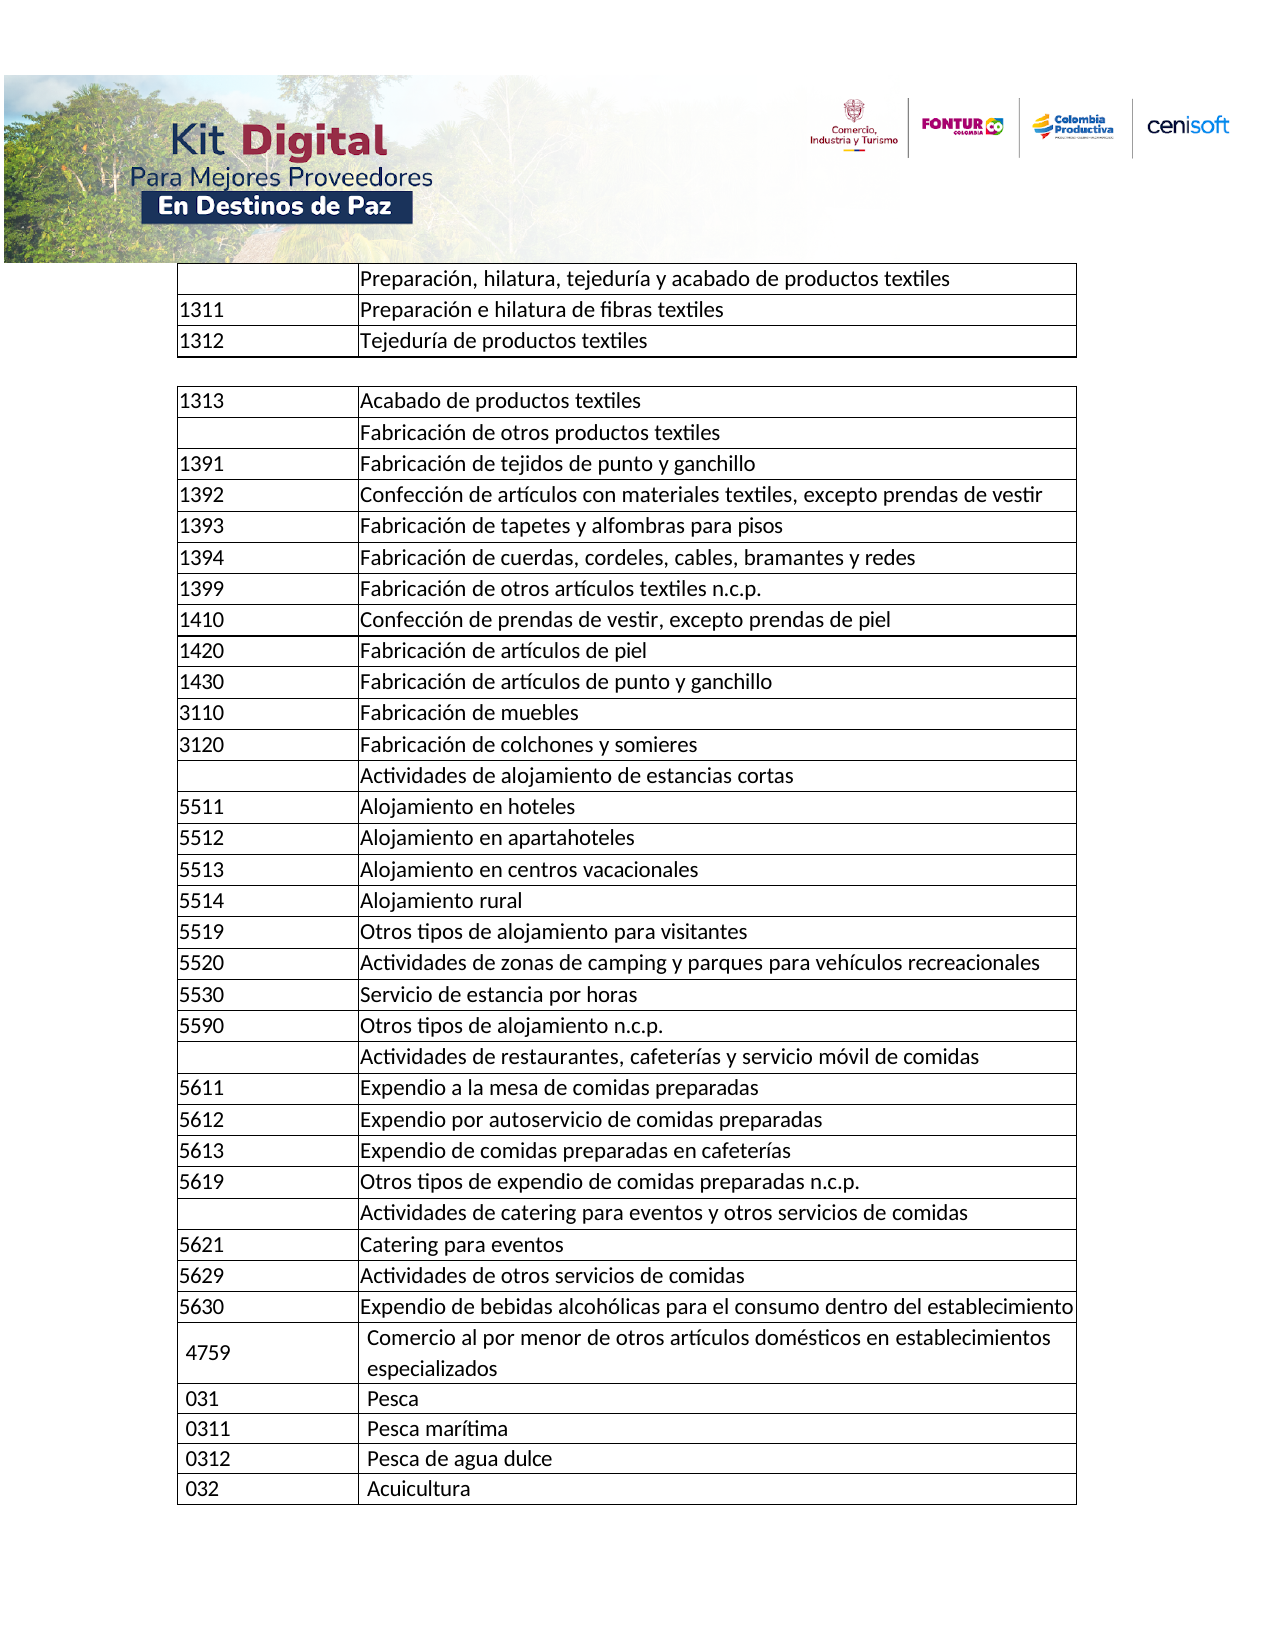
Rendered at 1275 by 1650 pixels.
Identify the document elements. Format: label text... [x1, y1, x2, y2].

table_cell 1420 [178, 637, 358, 666]
table_cell Acuicultura [359, 1474, 1076, 1503]
table_cell 1410 [178, 605, 358, 635]
table_cell 1394 [178, 543, 358, 573]
table_cell [178, 418, 358, 448]
table_cell Actividades de zonas de camping y parques para vehículos recreacionales [359, 949, 1076, 979]
table_header Acabado de productos textiles [359, 387, 1076, 417]
picture [4, 75, 1267, 263]
table_cell Actividades de alojamiento de estancias cortas [359, 761, 1076, 791]
table_cell 3110 [178, 699, 358, 729]
table_cell 5520 [178, 949, 358, 979]
table_cell Comercio al por menor de otros artículos domésticos en establecimientos especializados [359, 1323, 1076, 1383]
table_cell 032 [178, 1474, 358, 1503]
table_header 1313 [178, 387, 358, 417]
table_cell Alojamiento en hoteles [359, 792, 1076, 822]
table_cell Actividades de otros servicios de comidas [359, 1261, 1076, 1291]
table_cell 1392 [178, 480, 358, 511]
table_cell 5519 [178, 917, 358, 947]
table_cell 5514 [178, 886, 358, 916]
table_cell Expendio a la mesa de comidas preparadas [359, 1074, 1076, 1104]
table_cell Actividades de restaurantes, cafeterías y servicio móvil de comidas [359, 1042, 1076, 1072]
table_cell 1312 [178, 326, 358, 356]
table_cell [178, 264, 358, 294]
table_cell Alojamiento en apartahoteles [359, 824, 1076, 854]
table_cell Otros tipos de expendio de comidas preparadas n.c.p. [359, 1167, 1076, 1197]
table_cell Fabricación de colchones y somieres [359, 730, 1076, 760]
table_cell Fabricación de artículos de piel [359, 637, 1076, 666]
table_cell 5530 [178, 980, 358, 1010]
table_cell Fabricación de otros productos textiles [359, 418, 1076, 448]
table_cell 1430 [178, 667, 358, 697]
table_cell Fabricación de cuerdas, cordeles, cables, bramantes y redes [359, 543, 1076, 573]
table_cell 5512 [178, 824, 358, 854]
table_cell 5612 [178, 1105, 358, 1135]
table_cell Confección de prendas de vestir, excepto prendas de piel [359, 605, 1076, 635]
table_cell [178, 1199, 358, 1229]
table_cell Alojamiento en centros vacacionales [359, 855, 1076, 885]
table_cell Servicio de estancia por horas [359, 980, 1076, 1010]
table_cell 5513 [178, 855, 358, 885]
table_cell Pesca de agua dulce [359, 1444, 1076, 1473]
table_cell Expendio de comidas preparadas en cafeterías [359, 1136, 1076, 1166]
table_cell 1391 [178, 449, 358, 479]
table_cell 0312 [178, 1444, 358, 1473]
table_cell Fabricación de artículos de punto y ganchillo [359, 667, 1076, 697]
table_cell Alojamiento rural [359, 886, 1076, 916]
table_cell Fabricación de otros artículos textiles n.c.p. [359, 574, 1076, 604]
table_cell Pesca [359, 1384, 1076, 1413]
table_cell Otros tipos de alojamiento para visitantes [359, 917, 1076, 947]
table_cell Preparación e hilatura de fibras textiles [359, 295, 1076, 325]
table_cell Confección de artículos con materiales textiles, excepto prendas de vestir [359, 480, 1076, 511]
table_cell Fabricación de tapetes y alfombras para pisos [359, 512, 1076, 542]
table_cell Fabricación de tejidos de punto y ganchillo [359, 449, 1076, 479]
table_cell Expendio de bebidas alcohólicas para el consumo dentro del establecimiento [359, 1292, 1076, 1322]
table_cell Actividades de catering para eventos y otros servicios de comidas [359, 1199, 1076, 1229]
table_cell 5611 [178, 1074, 358, 1104]
table_cell 5511 [178, 792, 358, 822]
table_cell [178, 761, 358, 791]
table_cell 5619 [178, 1167, 358, 1197]
table_cell 0311 [178, 1414, 358, 1443]
table_cell 1399 [178, 574, 358, 604]
table_cell 5590 [178, 1011, 358, 1041]
table_cell Otros tipos de alojamiento n.c.p. [359, 1011, 1076, 1041]
table_cell Fabricación de muebles [359, 699, 1076, 729]
table_cell 4759 [178, 1323, 358, 1383]
table_cell 5629 [178, 1261, 358, 1291]
table_cell Tejeduría de productos textiles [359, 326, 1076, 356]
table_cell 3120 [178, 730, 358, 760]
table_cell Expendio por autoservicio de comidas preparadas [359, 1105, 1076, 1135]
table_cell Catering para eventos [359, 1230, 1076, 1260]
table_cell 031 [178, 1384, 358, 1413]
table_cell Pesca marítima [359, 1414, 1076, 1443]
table_cell 5621 [178, 1230, 358, 1260]
table_cell 1311 [178, 295, 358, 325]
table_cell 5613 [178, 1136, 358, 1166]
table_cell [178, 1042, 358, 1072]
table_cell 1393 [178, 512, 358, 542]
table_cell Preparación, hilatura, tejeduría y acabado de productos textiles [359, 264, 1076, 294]
table_cell 5630 [178, 1292, 358, 1322]
